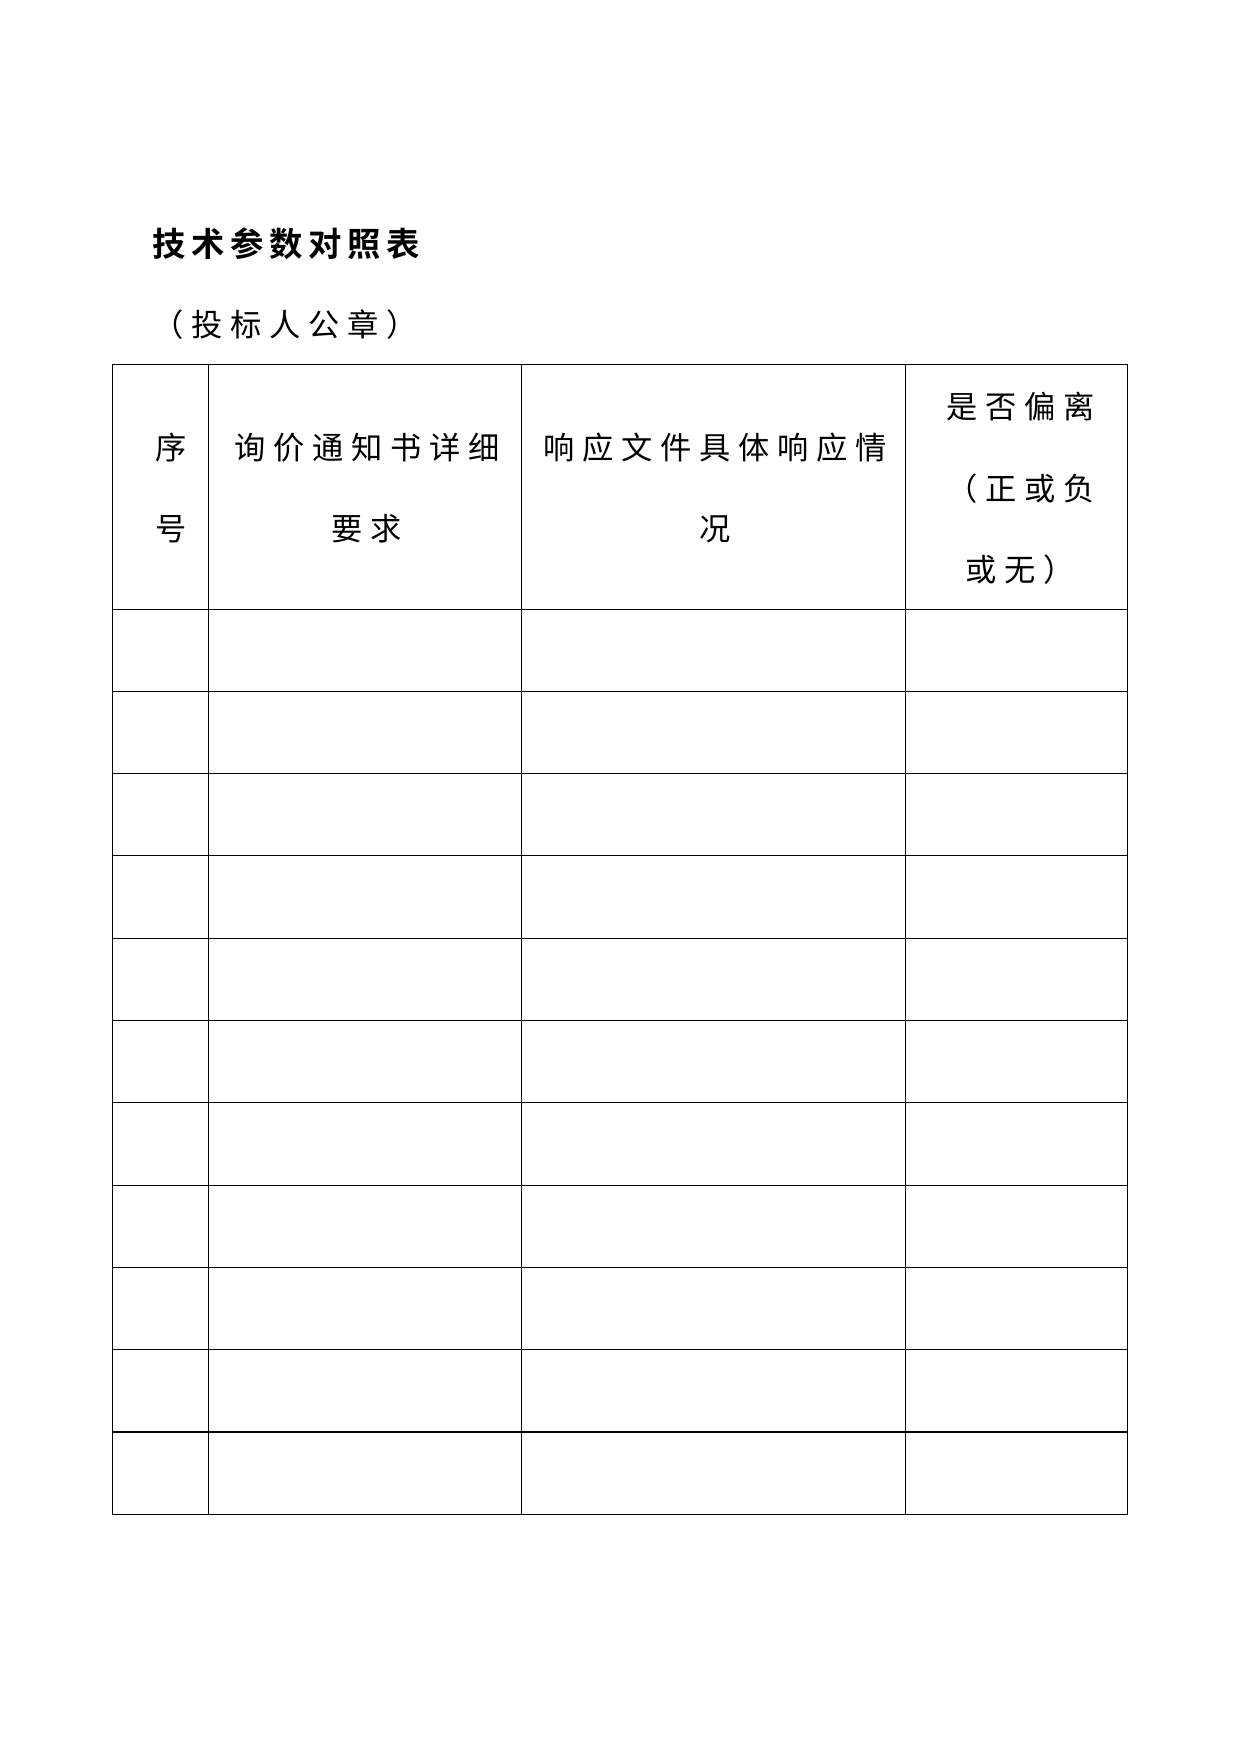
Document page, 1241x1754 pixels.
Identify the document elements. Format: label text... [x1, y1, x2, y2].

table_header 响应文件具体响应情况 [522, 365, 905, 608]
table_cell [522, 1103, 905, 1184]
table_cell [522, 1433, 905, 1514]
table_cell [906, 610, 1127, 691]
table_cell [113, 1021, 208, 1102]
table_cell [113, 1433, 208, 1514]
table_cell [209, 1433, 521, 1514]
table_cell [209, 610, 521, 691]
text 技术参数对照表 [153, 201, 1088, 282]
table_cell [209, 939, 521, 1020]
table_cell [209, 692, 521, 773]
table_cell [906, 1103, 1127, 1184]
table_cell [906, 1350, 1127, 1431]
table_cell [906, 774, 1127, 855]
table_cell [113, 856, 208, 938]
table_cell [906, 1268, 1127, 1349]
table_cell [522, 856, 905, 938]
table_cell [209, 1103, 521, 1184]
table_cell [113, 1350, 208, 1431]
table_cell [209, 1186, 521, 1267]
table_cell [113, 774, 208, 855]
table_cell [209, 856, 521, 938]
table_cell [906, 1021, 1127, 1102]
table_cell [906, 939, 1127, 1020]
table_cell [209, 774, 521, 855]
table_cell [522, 1350, 905, 1431]
table_header 序号 [113, 365, 208, 608]
table_header 询价通知书详细要求 [209, 365, 521, 608]
table_cell [906, 692, 1127, 773]
table_cell [113, 1268, 208, 1349]
text （投标人公章） [153, 282, 1088, 364]
table_cell [522, 1186, 905, 1267]
table_cell [113, 1103, 208, 1184]
table_cell [906, 1433, 1127, 1514]
table_cell [209, 1350, 521, 1431]
table_cell [113, 939, 208, 1020]
table_cell [906, 1186, 1127, 1267]
table_cell [113, 1186, 208, 1267]
table_cell [522, 939, 905, 1020]
table_cell [209, 1021, 521, 1102]
table_cell [113, 692, 208, 773]
table_cell [522, 610, 905, 691]
table_cell [522, 1268, 905, 1349]
table_cell [522, 1021, 905, 1102]
table_cell [522, 774, 905, 855]
table_header 是否偏离 （正或负或无） [906, 365, 1127, 608]
table_cell [209, 1268, 521, 1349]
table_cell [906, 856, 1127, 938]
table_cell [522, 692, 905, 773]
table_cell [113, 610, 208, 691]
